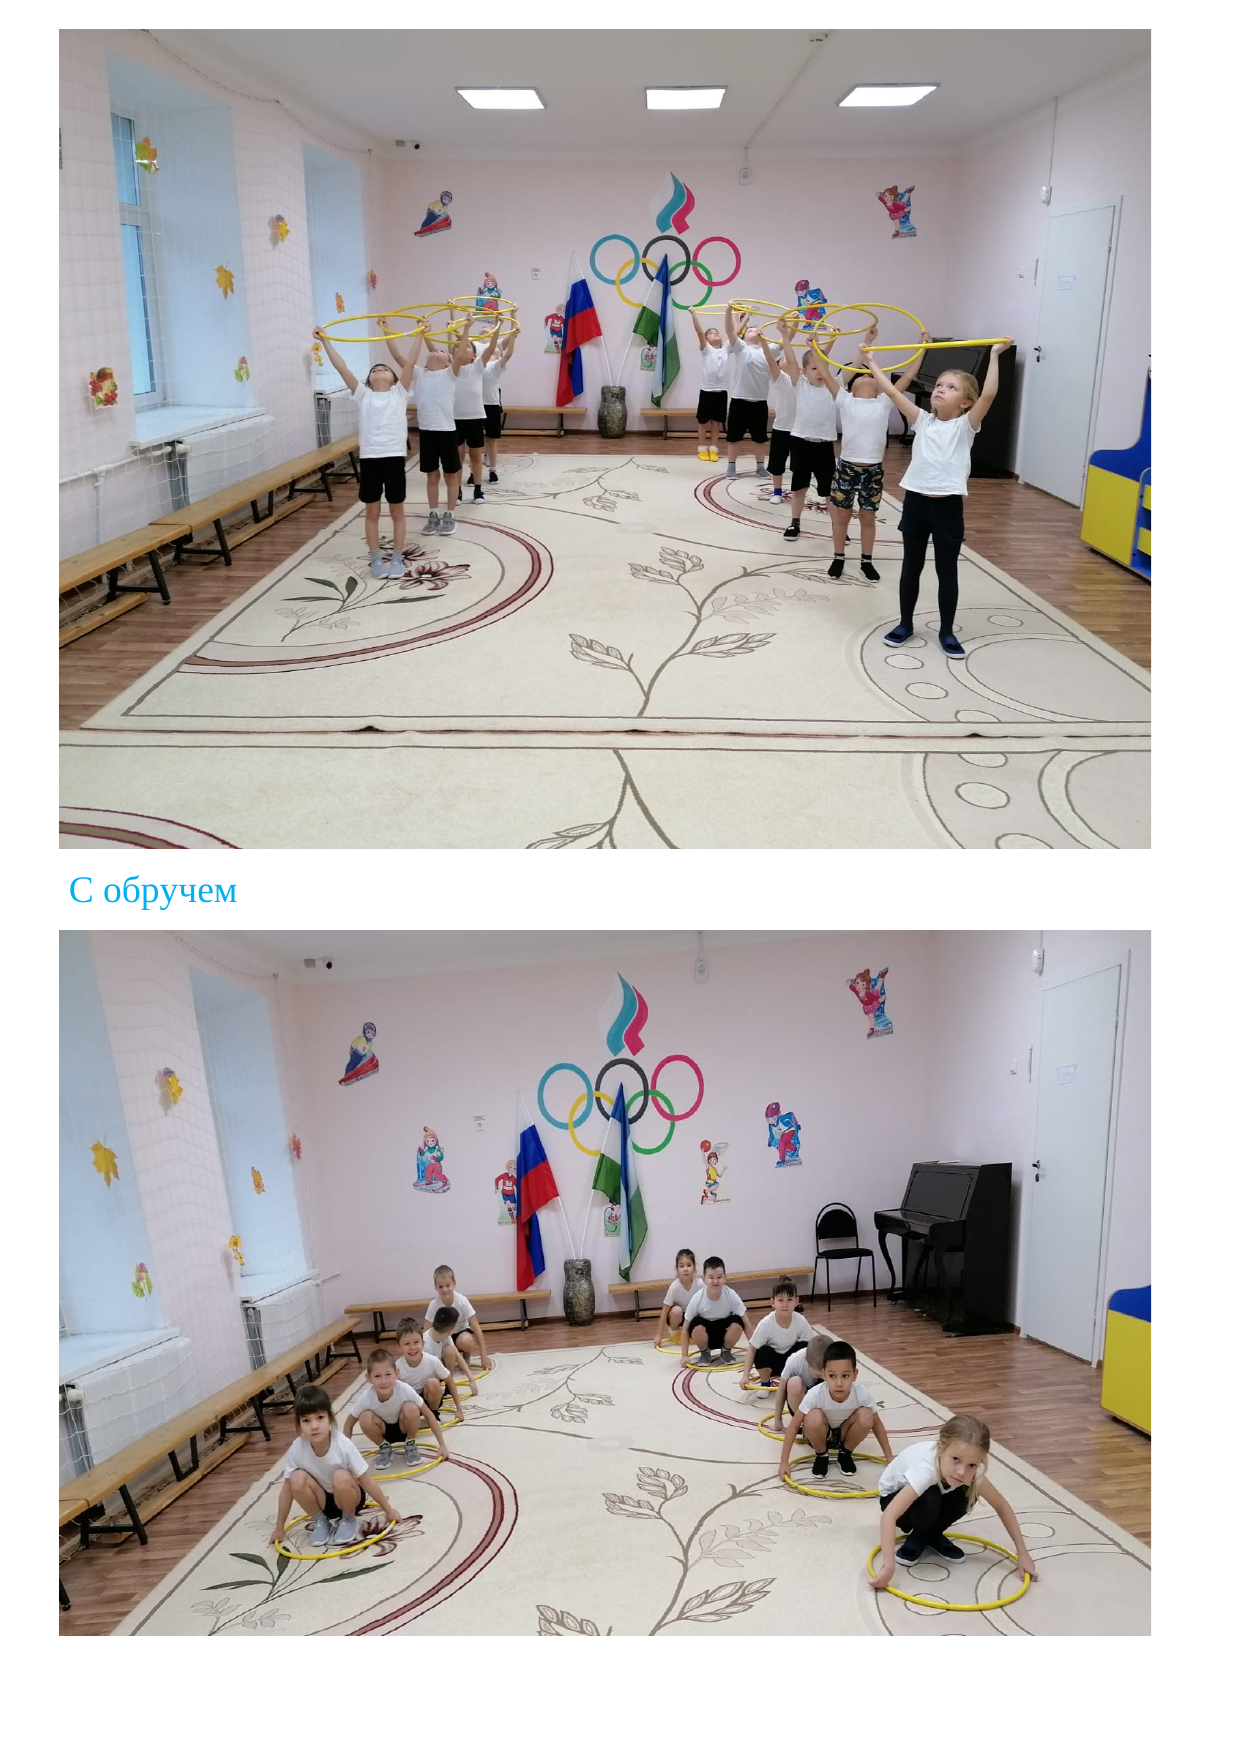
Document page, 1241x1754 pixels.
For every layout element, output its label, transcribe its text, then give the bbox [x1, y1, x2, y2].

text С обручем [59, 867, 1152, 910]
picture [59, 930, 1152, 1636]
picture [59, 29, 1152, 849]
